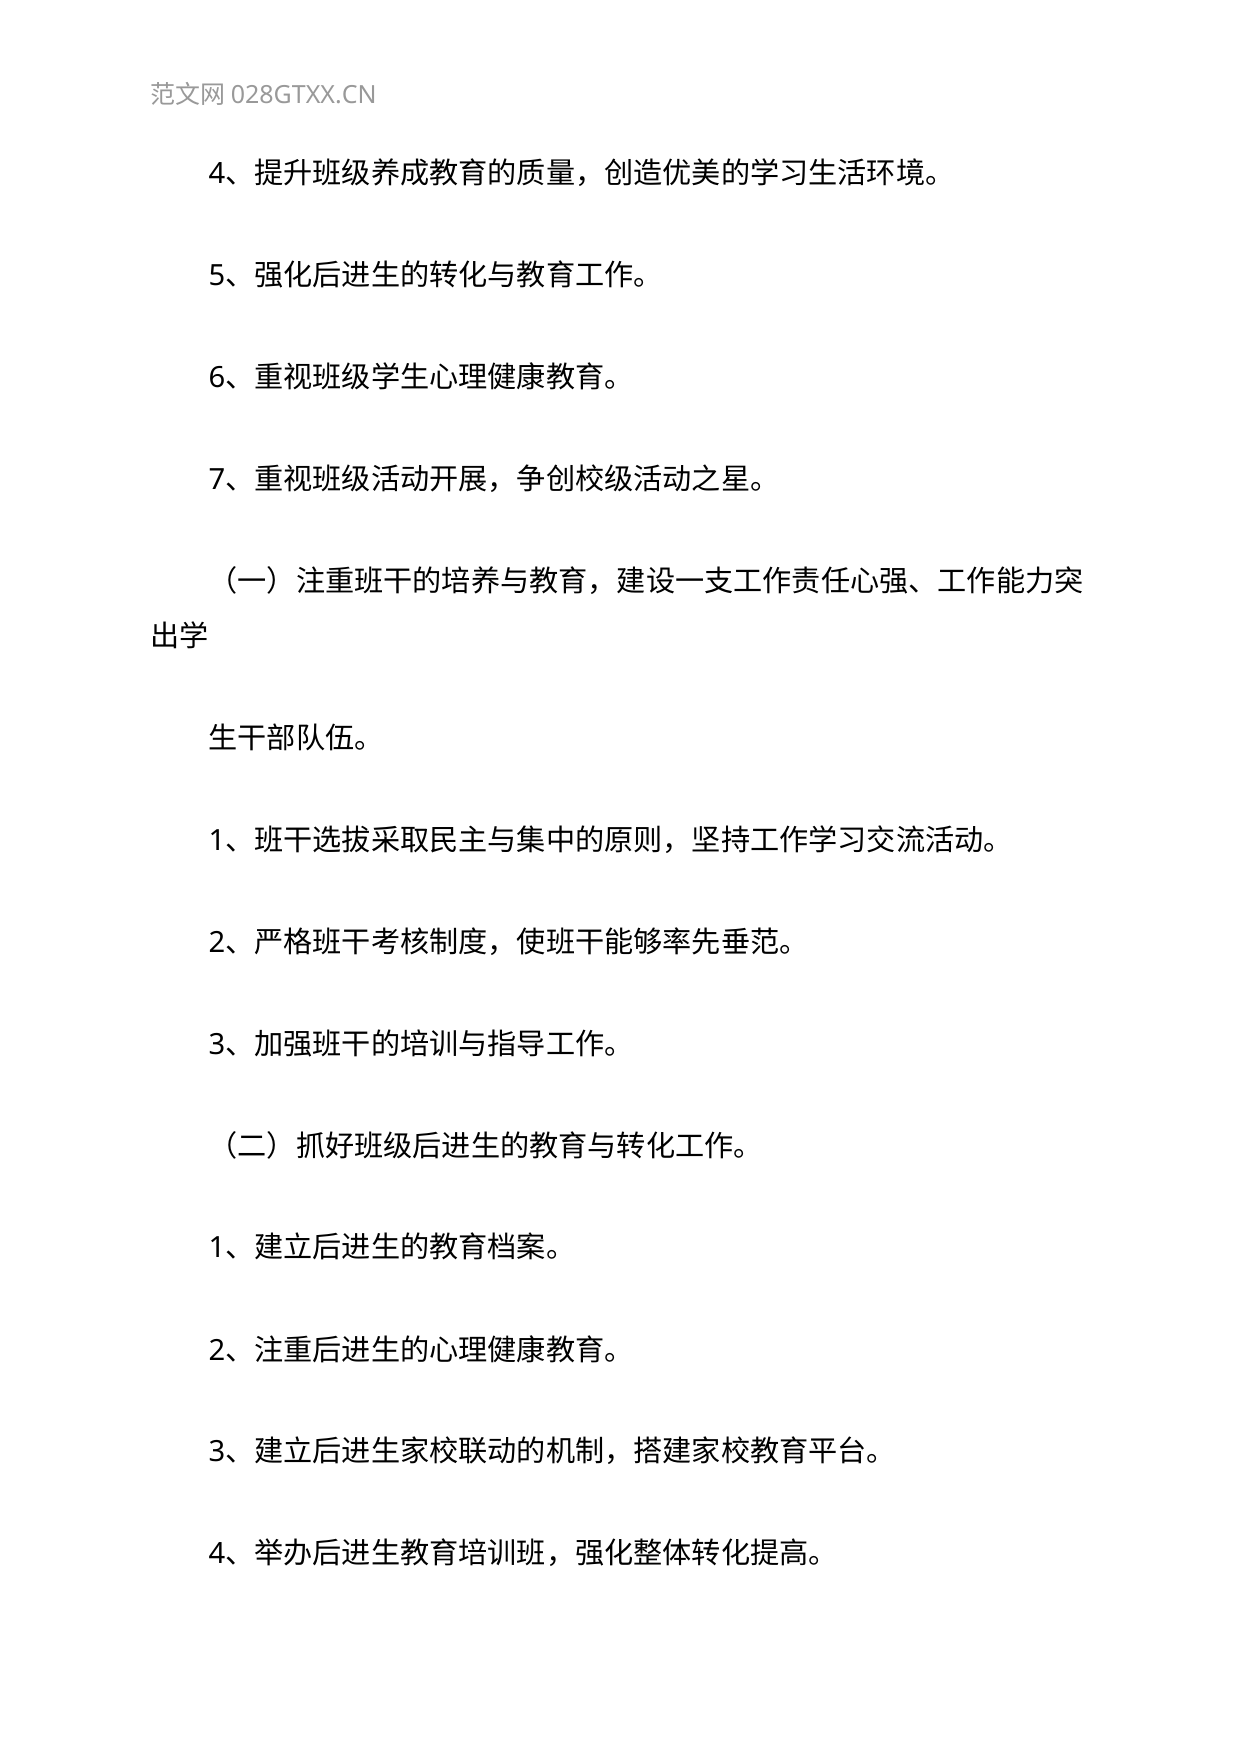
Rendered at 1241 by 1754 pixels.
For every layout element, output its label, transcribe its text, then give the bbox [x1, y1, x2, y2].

text 2、严格班干考核制度，使班干能够率先垂范。 [150, 918, 1090, 961]
text 7、重视班级活动开展，争创校级活动之星。 [150, 456, 1090, 498]
text 2、注重后进生的心理健康教育。 [150, 1326, 1090, 1368]
text 5、强化后进生的转化与教育工作。 [150, 252, 1090, 294]
text 3、加强班干的培训与指导工作。 [150, 1020, 1090, 1063]
text （一）注重班干的培养与教育，建设一支工作责任心强、工作能力突出学 [150, 558, 1090, 655]
text 6、重视班级学生心理健康教育。 [150, 354, 1090, 396]
text 1、班干选拔采取民主与集中的原则，坚持工作学习交流活动。 [150, 816, 1090, 859]
text 1、建立后进生的教育档案。 [150, 1224, 1090, 1266]
text 4、举办后进生教育培训班，强化整体转化提高。 [150, 1530, 1090, 1572]
text 3、建立后进生家校联动的机制，搭建家校教育平台。 [150, 1428, 1090, 1470]
text 4、提升班级养成教育的质量，创造优美的学习生活环境。 [150, 150, 1090, 192]
text 生干部队伍。 [150, 714, 1090, 757]
text （二）抓好班级后进生的教育与转化工作。 [150, 1122, 1090, 1164]
